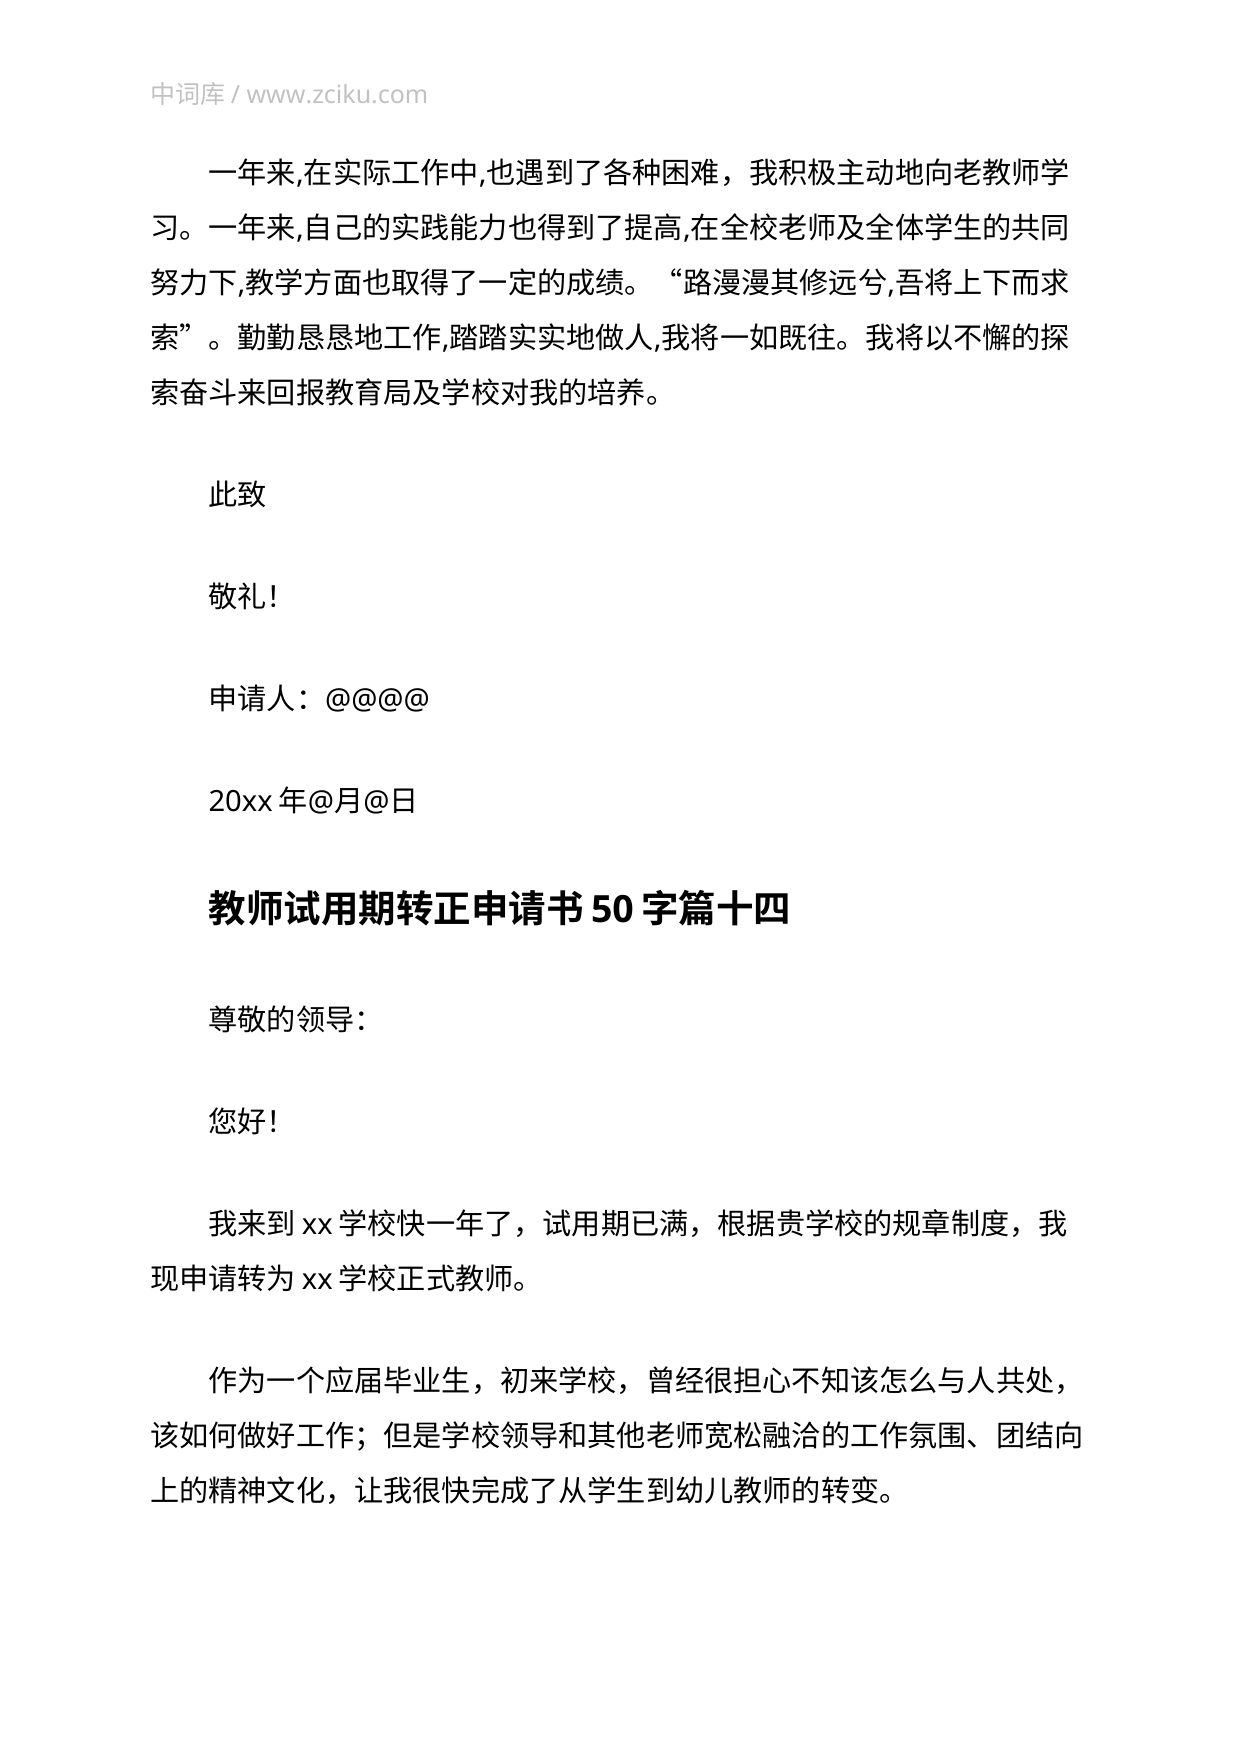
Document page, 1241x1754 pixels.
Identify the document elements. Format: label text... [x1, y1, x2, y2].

text 我来到xx学校快一年了，试用期已满，根据贵学校的规章制度，我现申请转为xx学校正式教师。 [150, 1200, 1090, 1298]
text 20xx年@月@日 [150, 777, 1090, 820]
text 您好！ [150, 1099, 1090, 1141]
text 此致 [150, 472, 1090, 514]
text 尊敬的领导： [150, 997, 1090, 1039]
text 一年来,在实际工作中,也遇到了各种困难，我积极主动地向老教师学习。一年来,自己的实践能力也得到了提高,在全校老师及全体学生的共同努力下,教学方面也取得了一定的成绩。“路漫漫其修远兮,吾将上下而求索”。勤勤恳恳地工作,踏踏实实地做人,我将一如既往。我将以不懈的探索奋斗来回报教育局及学校对我的培养。 [150, 150, 1090, 412]
text 申请人：@@@@ [150, 675, 1090, 718]
text 教师试用期转正申请书50字篇十四 [150, 879, 1090, 934]
text 敬礼！ [150, 573, 1090, 616]
text 作为一个应届毕业生，初来学校，曾经很担心不知该怎么与人共处，该如何做好工作；但是学校领导和其他老师宽松融洽的工作氛围、团结向上的精神文化，让我很快完成了从学生到幼儿教师的转变。 [150, 1357, 1090, 1509]
